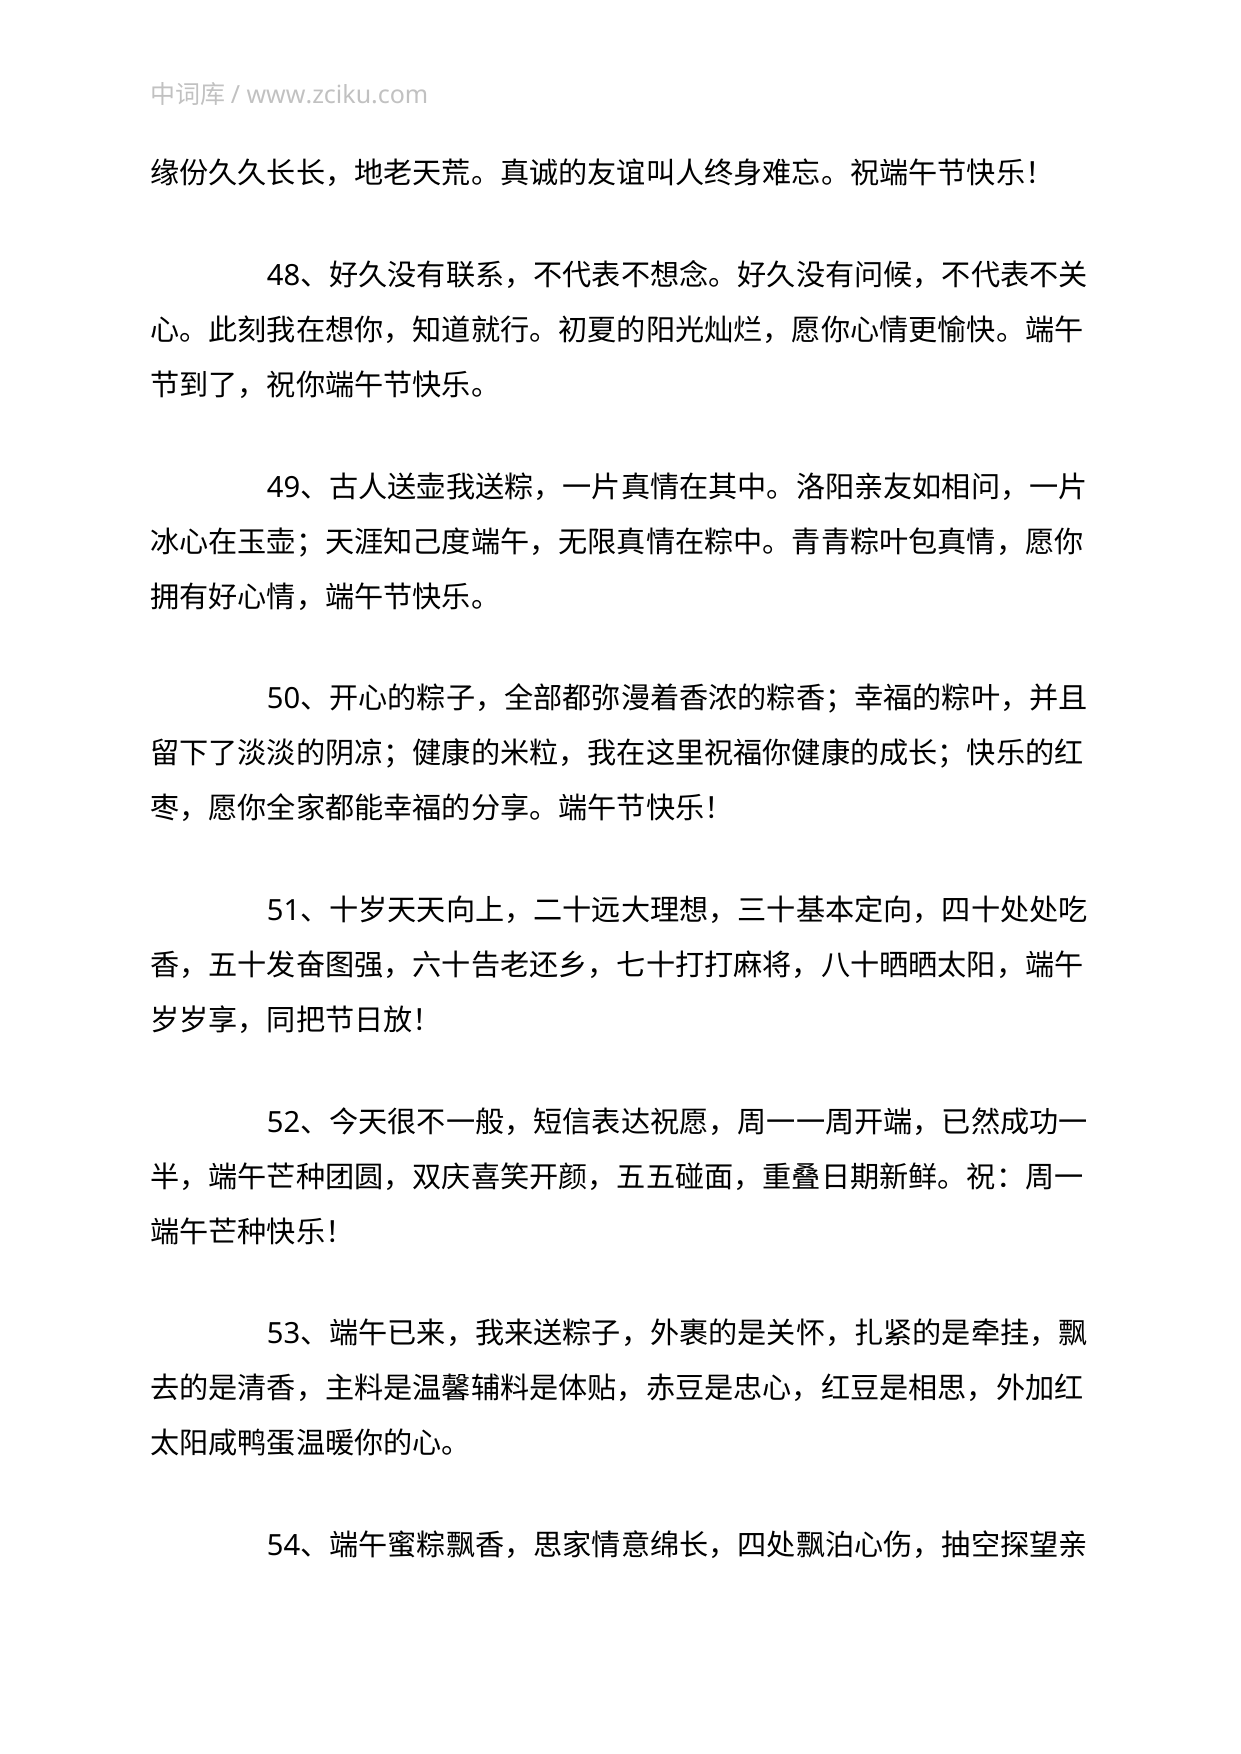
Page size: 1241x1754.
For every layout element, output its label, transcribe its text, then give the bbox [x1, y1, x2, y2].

text 52、今天很不一般，短信表达祝愿，周一一周开端，已然成功一半，端午芒种团圆，双庆喜笑开颜，五五碰面，重叠日期新鲜。祝：周一端午芒种快乐！ [150, 1098, 1090, 1251]
text 53、端午已来，我来送粽子，外裹的是关怀，扎紧的是牵挂，飘去的是清香，主料是温馨辅料是体贴，赤豆是忠心，红豆是相思，外加红太阳咸鸭蛋温暖你的心。 [150, 1310, 1090, 1462]
text 49、古人送壶我送粽，一片真情在其中。洛阳亲友如相问，一片冰心在玉壶；天涯知己度端午，无限真情在粽中。青青粽叶包真情，愿你拥有好心情，端午节快乐。 [150, 463, 1090, 616]
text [150, 150, 1090, 192]
text 48、好久没有联系，不代表不想念。好久没有问候，不代表不关心。此刻我在想你，知道就行。初夏的阳光灿烂，愿你心情更愉快。端午节到了，祝你端午节快乐。 [150, 252, 1090, 404]
text 51、十岁天天向上，二十远大理想，三十基本定向，四十处处吃香，五十发奋图强，六十告老还乡，七十打打麻将，八十晒晒太阳，端午岁岁享，同把节日放！ [150, 887, 1090, 1039]
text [150, 1522, 1090, 1564]
text 50、开心的粽子，全部都弥漫着香浓的粽香；幸福的粽叶，并且留下了淡淡的阴凉；健康的米粒，我在这里祝福你健康的成长；快乐的红枣，愿你全家都能幸福的分享。端午节快乐！ [150, 675, 1090, 827]
